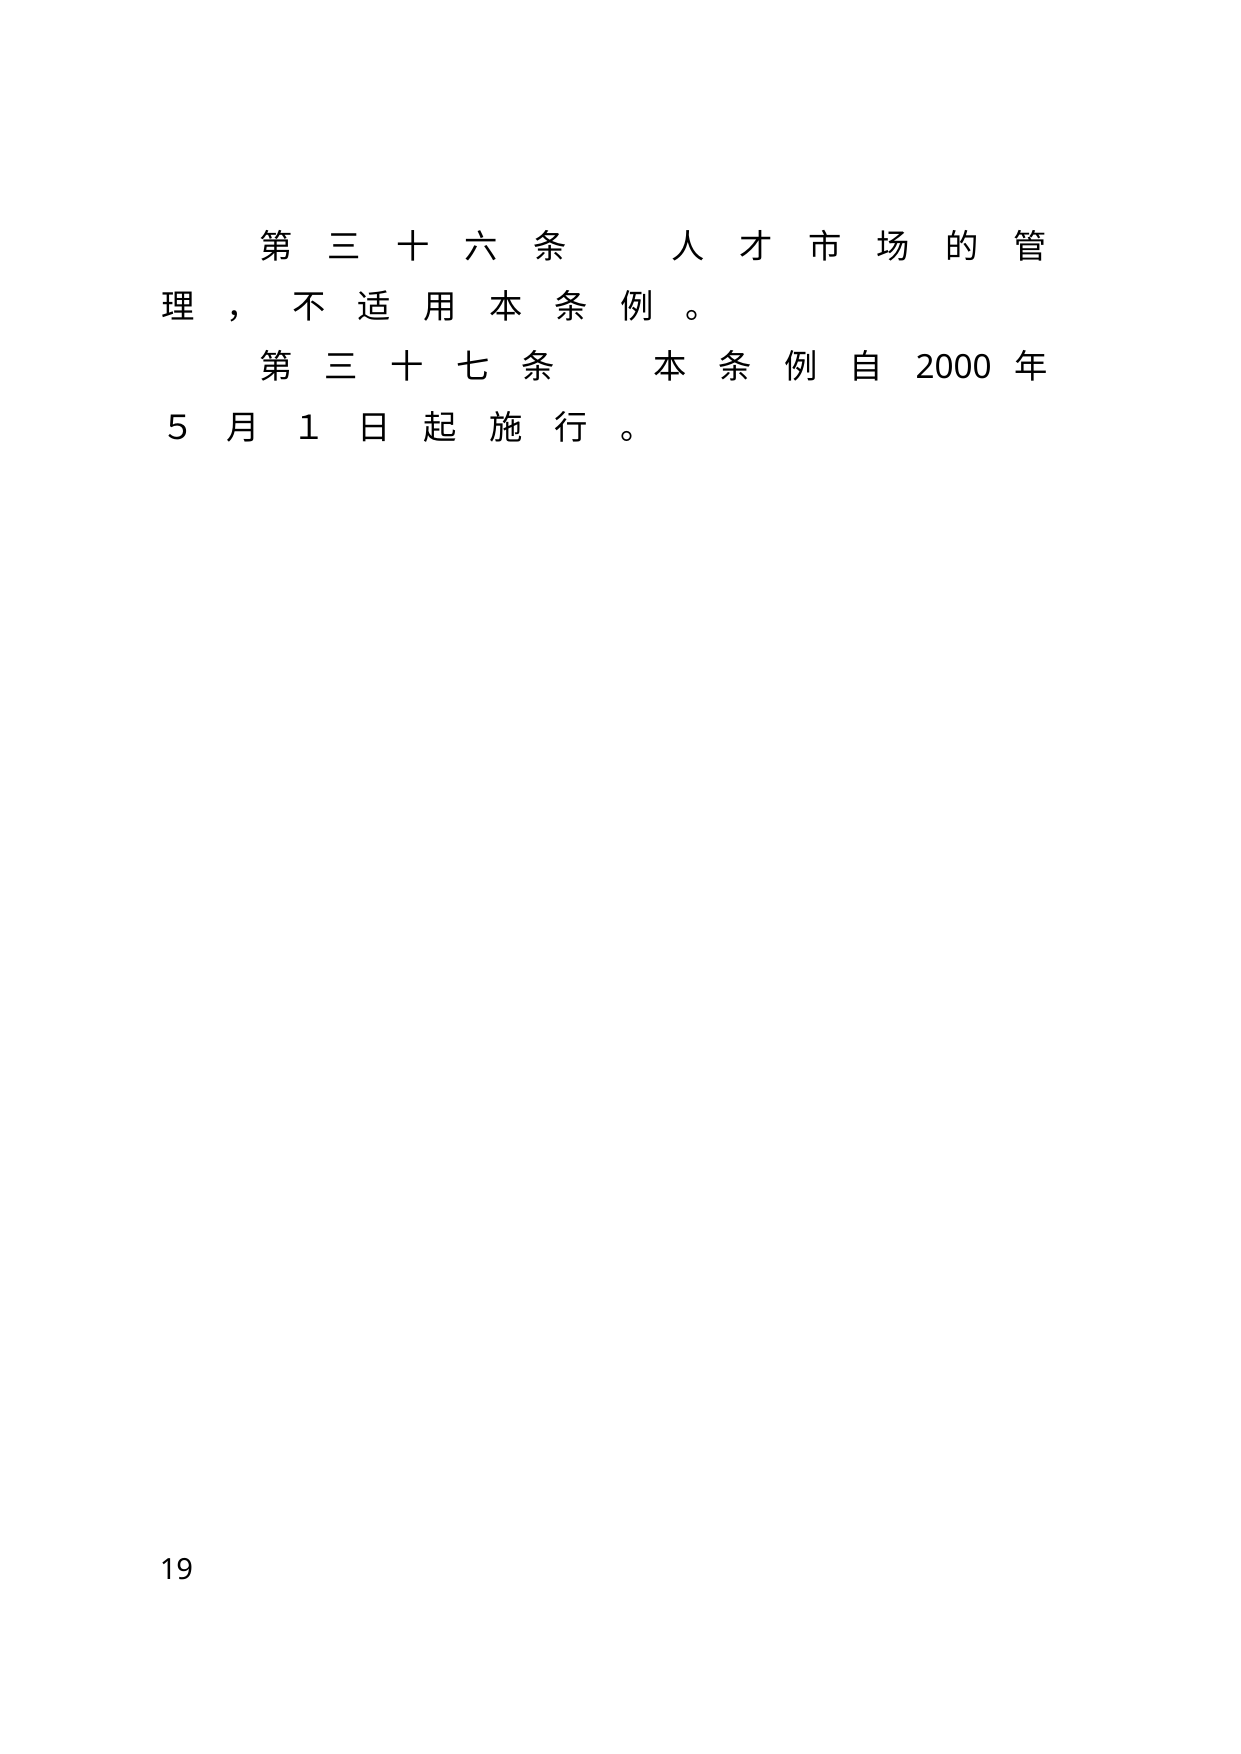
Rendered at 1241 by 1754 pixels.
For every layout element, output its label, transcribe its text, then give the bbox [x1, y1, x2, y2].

text 第三十六条 人才市场的管理，不适用本条例。 [161, 213, 1079, 334]
text 第三十七条 本条例自2000年５月１日起施行。 [161, 334, 1079, 455]
